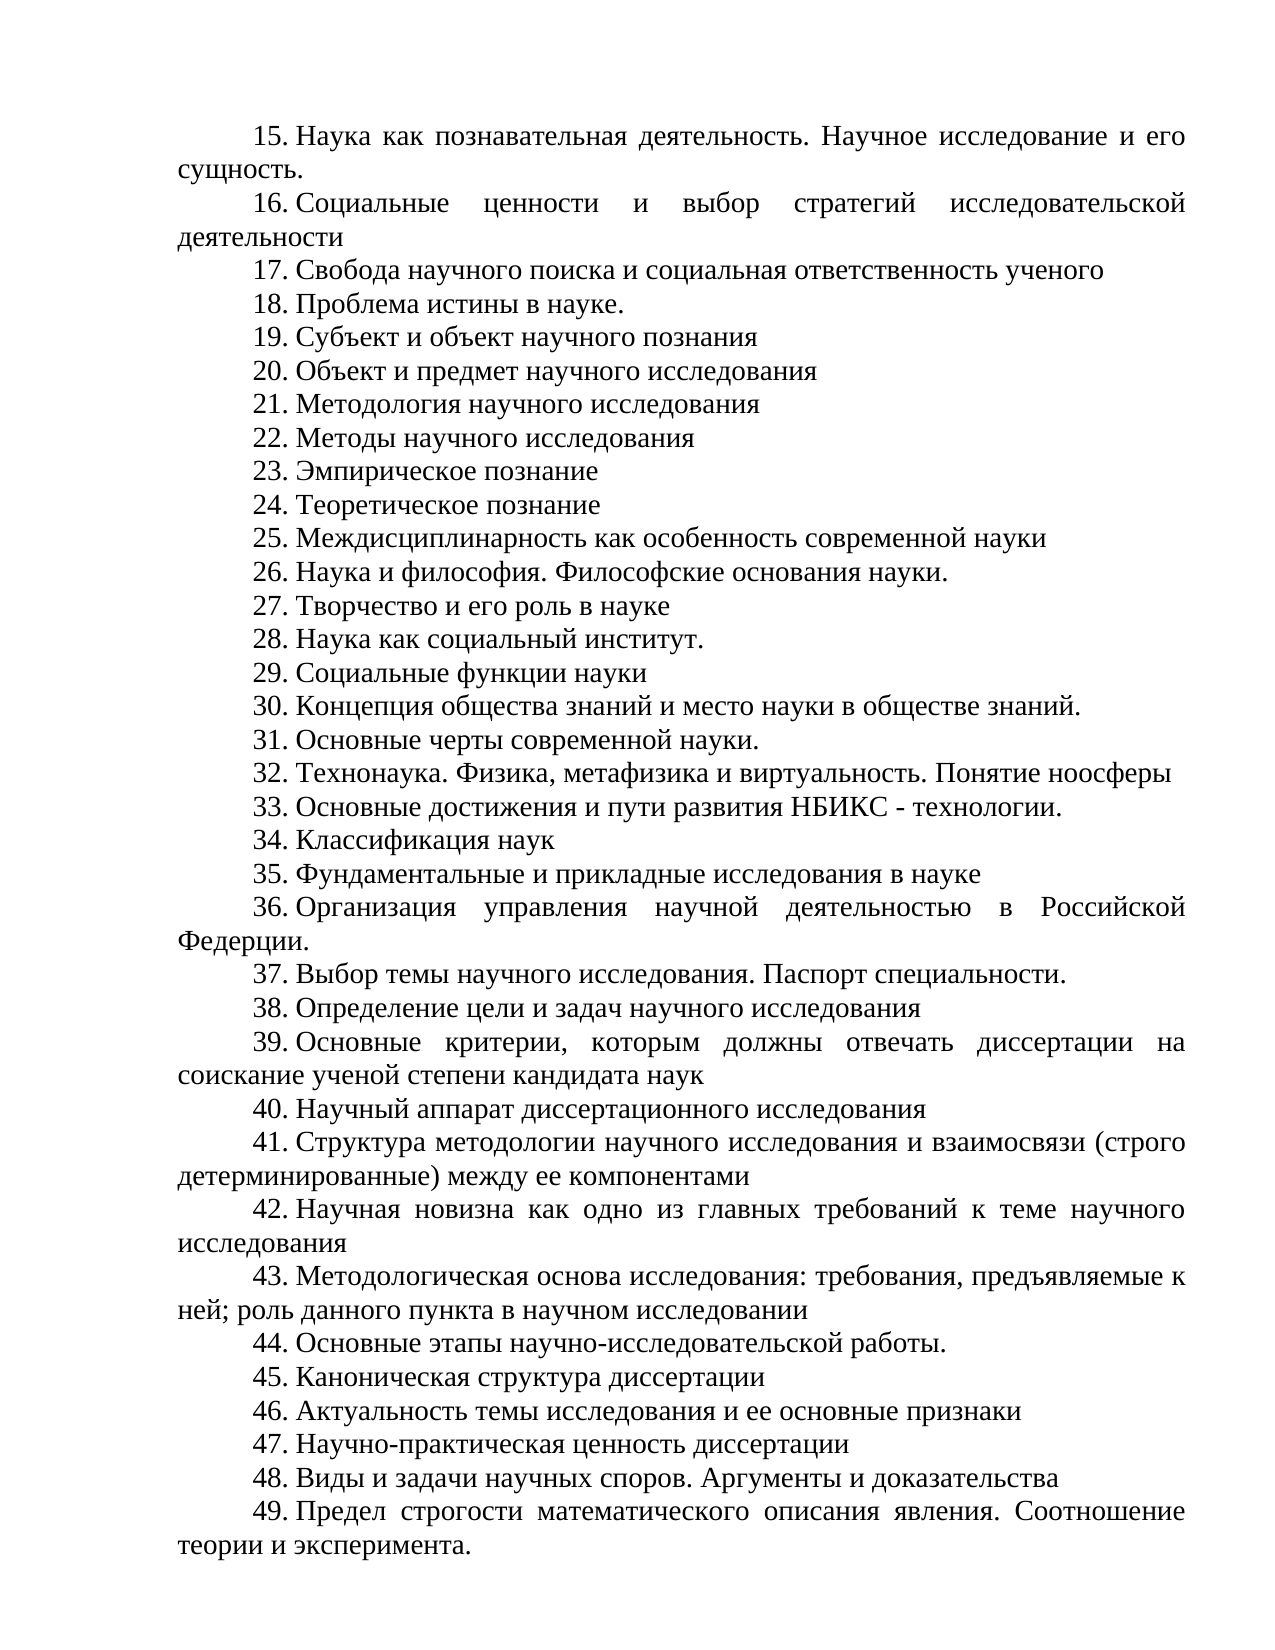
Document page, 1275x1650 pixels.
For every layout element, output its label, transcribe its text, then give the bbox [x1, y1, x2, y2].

list Концепция общества знаний и место науки в обществе знаний. [177, 688, 1186, 722]
list Каноническая структура диссертации [177, 1359, 1186, 1393]
list Методологическая основа исследования: требования, предъявляемые к ней; роль данного пункта в научном исследовании [177, 1258, 1186, 1326]
list Классификация наук [177, 822, 1186, 856]
list Наука как познавательная деятельность. Научное исследование и его сущность. [177, 118, 1186, 185]
list Научный аппарат диссертационного исследования [177, 1091, 1186, 1124]
list Свобода научного поиска и социальная ответственность ученого [177, 252, 1186, 286]
list Наука и философия. Философские основания науки. [177, 554, 1186, 588]
list Структура методологии научного исследования и взаимосвязи (строго детерминированные) между ее компонентами [177, 1124, 1186, 1191]
list Организация управления научной деятельностью в Российской Федерции. [177, 889, 1186, 957]
list Социальные ценности и выбор стратегий исследовательской деятельности [177, 185, 1186, 252]
list Основные черты современной науки. [177, 722, 1186, 755]
list Научная новизна как одно из главных требований к теме научного исследования [177, 1191, 1186, 1258]
list Методология научного исследования [177, 386, 1186, 420]
list Основные критерии, которым должны отвечать диссертации на соискание ученой степени кандидата наук [177, 1024, 1186, 1091]
list Теоретическое познание [177, 487, 1186, 521]
list Основные достижения и пути развития НБИКС - технологии. [177, 789, 1186, 822]
list Определение цели и задач научного исследования [177, 990, 1186, 1024]
list Фундаментальные и прикладные исследования в науке [177, 856, 1186, 889]
list Социальные функции науки [177, 655, 1186, 688]
list Междисциплинарность как особенность современной науки [177, 521, 1186, 554]
list Технонаука. Физика, метафизика и виртуальность. Понятие ноосферы [177, 755, 1186, 789]
list Субъект и объект научного познания [177, 319, 1186, 353]
list Объект и предмет научного исследования [177, 353, 1186, 386]
list Методы научного исследования [177, 420, 1186, 453]
list Наука как социальный институт. [177, 621, 1186, 655]
list Предел строгости математического описания явления. Соотношение теории и эксперимента. [177, 1493, 1186, 1560]
list Выбор темы научного исследования. Паспорт специальности. [177, 957, 1186, 990]
list Виды и задачи научных споров. Аргументы и доказательства [177, 1460, 1186, 1493]
list Научно-практическая ценность диссертации [177, 1426, 1186, 1460]
list Актуальность темы исследования и ее основные признаки [177, 1393, 1186, 1426]
list Основные этапы научно-исследовательской работы. [177, 1326, 1186, 1359]
list Эмпирическое познание [177, 453, 1186, 487]
list Проблема истины в науке. [177, 286, 1186, 319]
list Творчество и его роль в науке [177, 588, 1186, 621]
